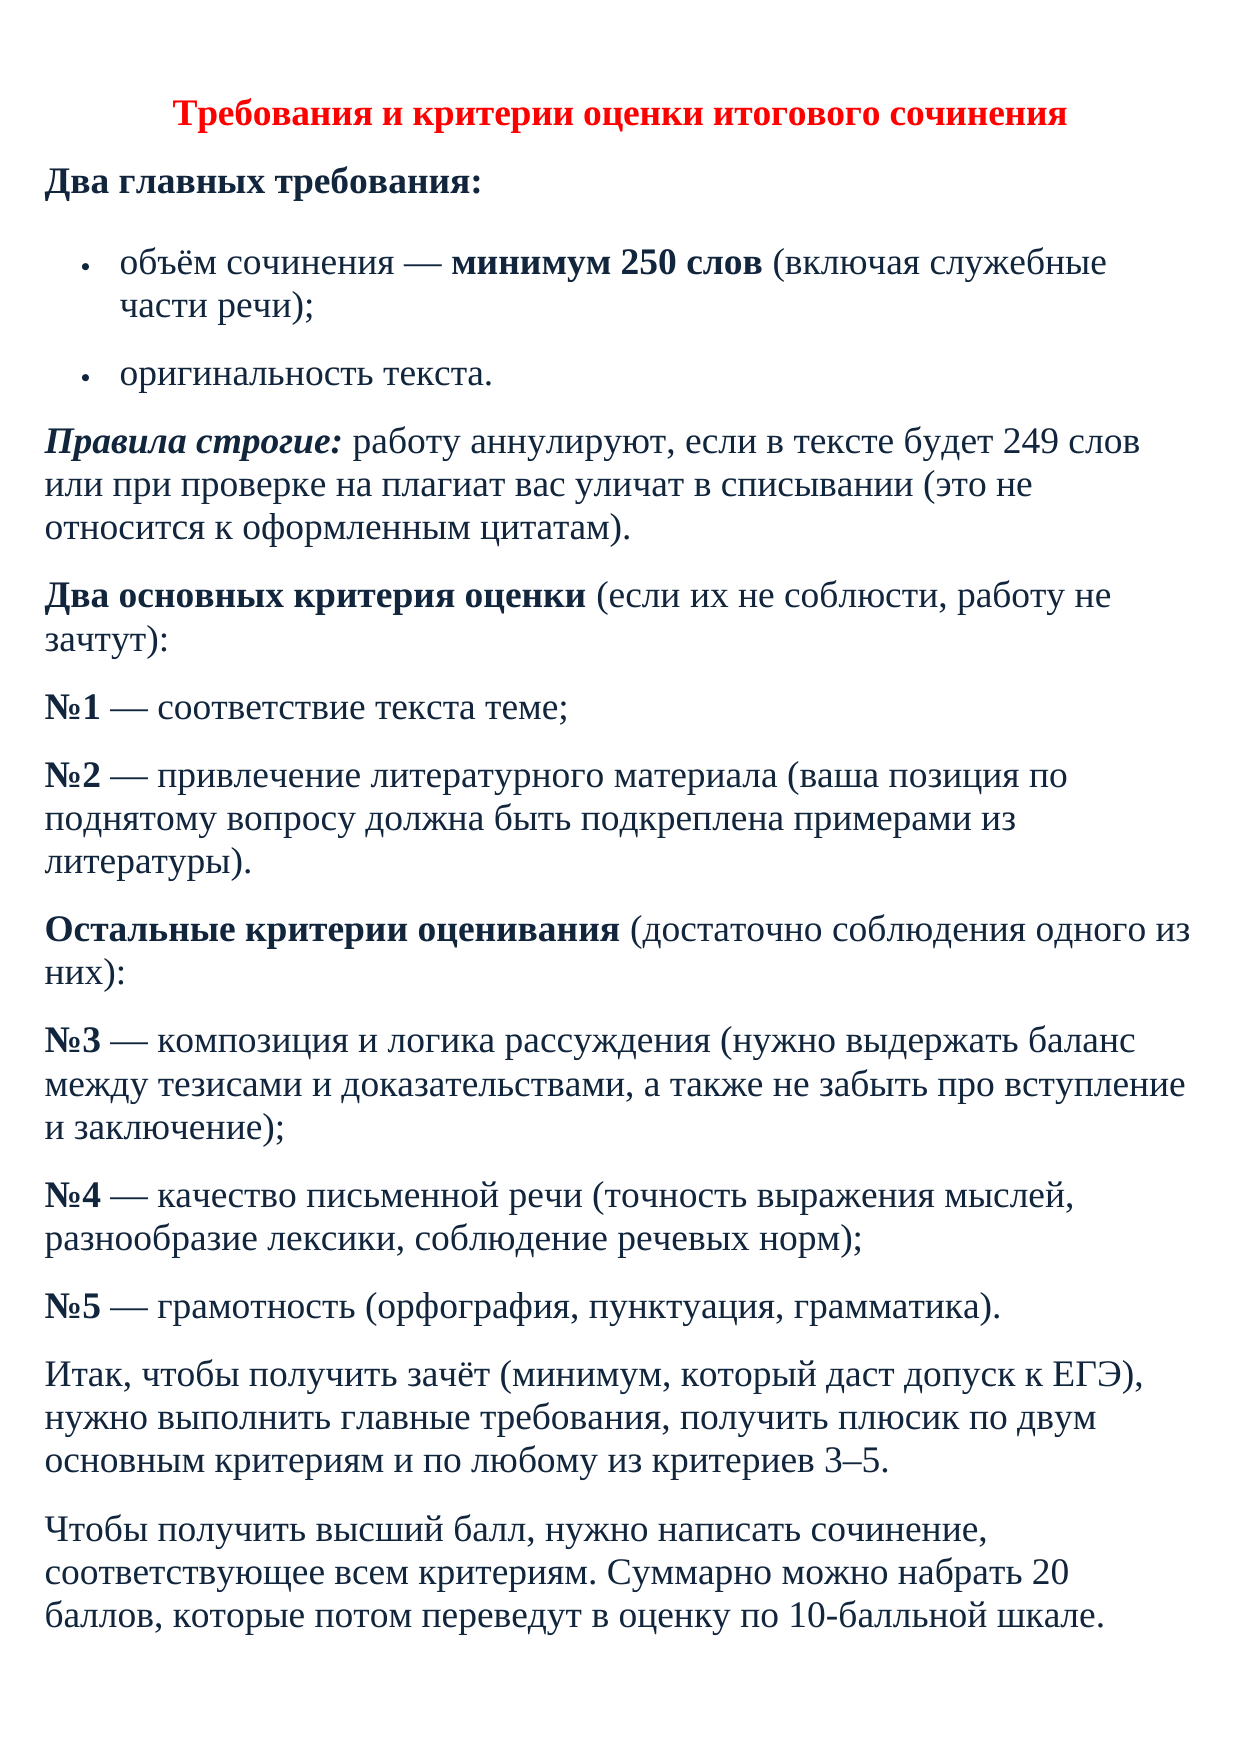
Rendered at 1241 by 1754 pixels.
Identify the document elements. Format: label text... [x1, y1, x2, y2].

text Остальные критерии оценивания (достаточно соблюдения одного из них): [44, 907, 1196, 993]
text №5 — грамотность (орфография, пунктуация, грамматика). [44, 1283, 1196, 1327]
text Два основных критерия оценки (если их не соблюсти, работу не зачтут): [44, 573, 1196, 659]
text №1 — соответствие текста теме; [44, 684, 1196, 727]
text №2 — привлечение литературного материала (ваша позиция по поднятому вопросу должна быть подкреплена примерами из литературы). [44, 752, 1196, 882]
text Правила строгие: работу аннулируют, если в тексте будет 249 слов или при проверке на плагиат вас уличат в списывании (это не относится к оформленным цитатам). [44, 418, 1196, 548]
list оригинальность текста. [82, 350, 1196, 393]
text Чтобы получить высший балл, нужно написать сочинение, соответствующее всем критериям. Суммарно можно набрать 20 баллов, которые потом переведут в оценку по 10-балльной шкале. [44, 1506, 1196, 1635]
text Итак, чтобы получить зачёт (минимум, который даст допуск к ЕГЭ), нужно выполнить главные требования, получить плюсик по двум основным критериям и по любому из критериев 3–5. [44, 1352, 1196, 1481]
text Требования и критерии оценки итогового сочинения [44, 77, 1196, 133]
text Два главных требования: [44, 158, 1196, 202]
text №4 — качество письменной речи (точность выражения мыслей, разнообразие лексики, соблюдение речевых норм); [44, 1172, 1196, 1258]
text №3 — композиция и логика рассуждения (нужно выдержать баланс между тезисами и доказательствами, а также не забыть про вступление и заключение); [44, 1018, 1196, 1147]
list объём сочинения — минимум 250 слов (включая служебные части речи); [82, 239, 1196, 325]
